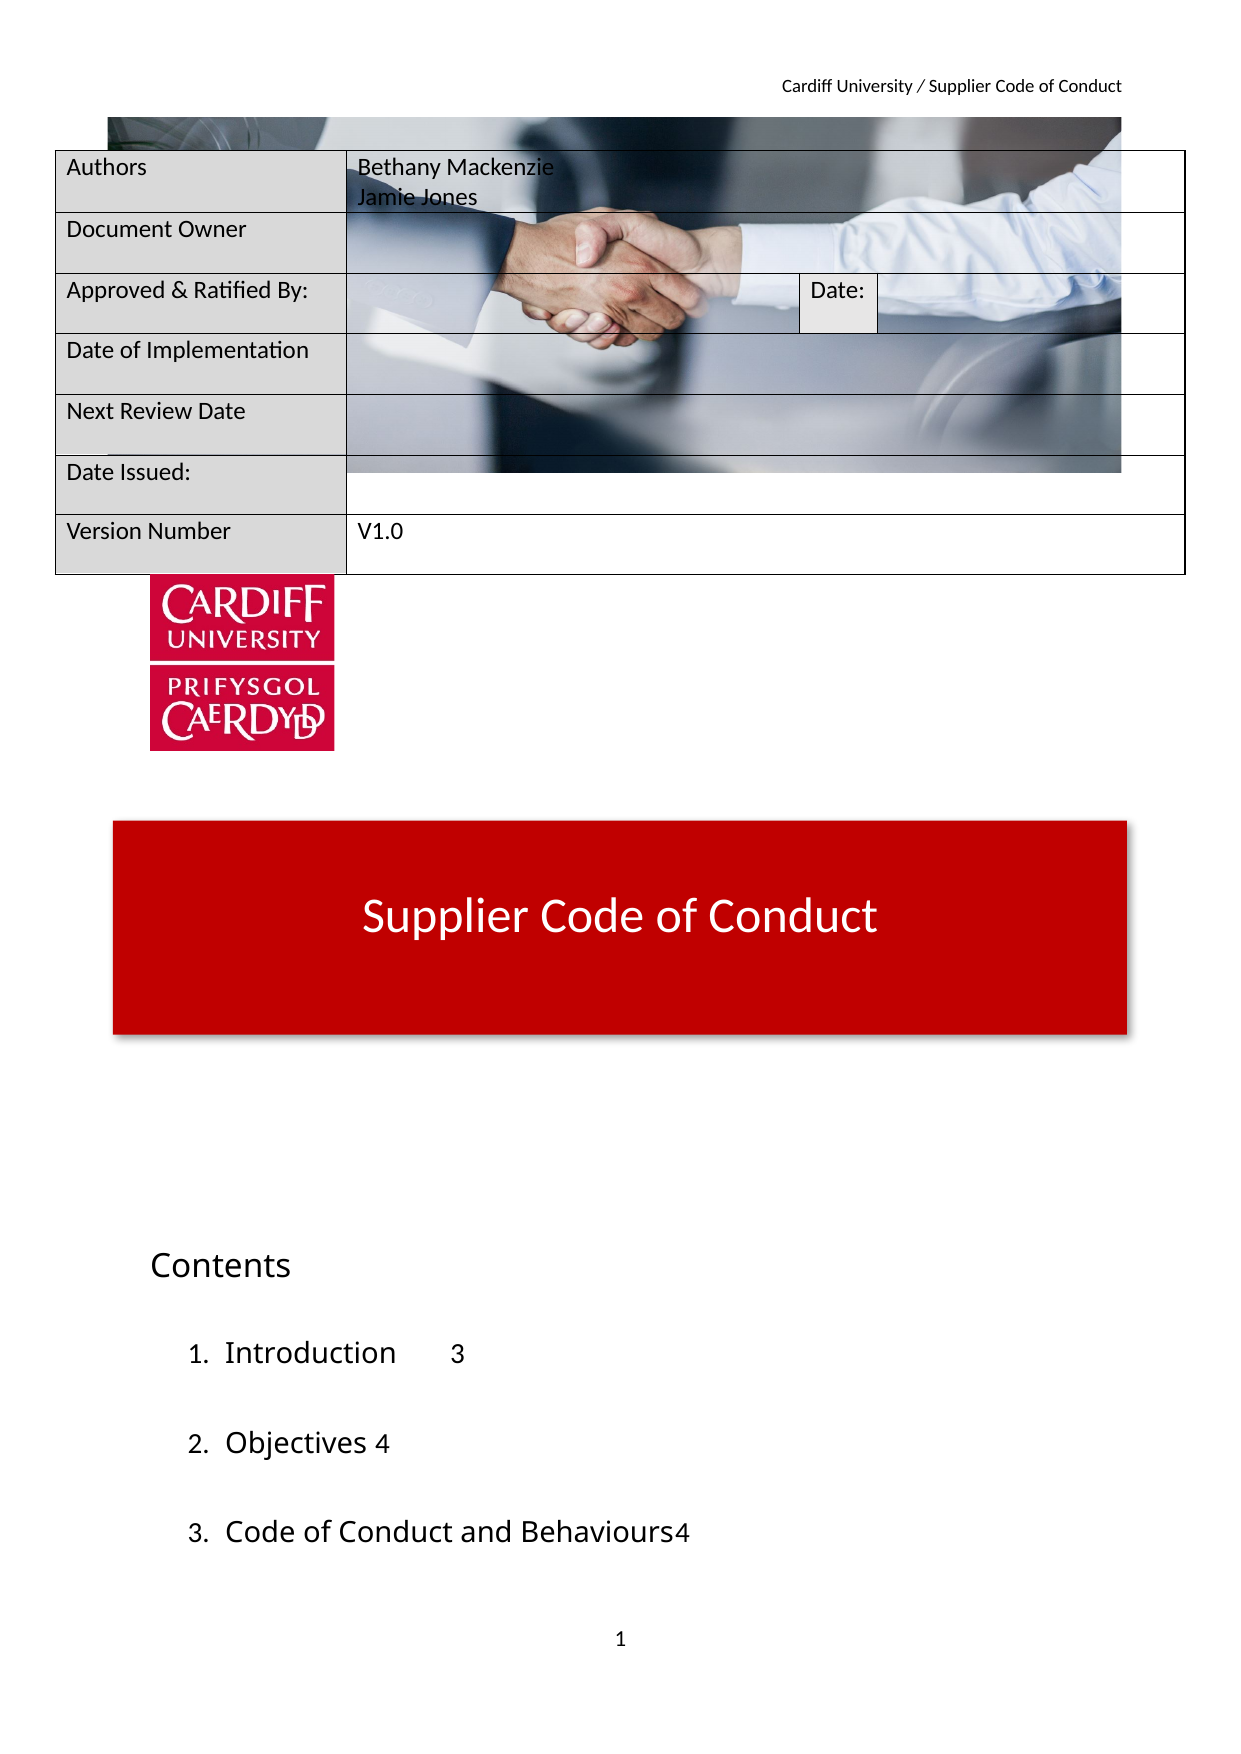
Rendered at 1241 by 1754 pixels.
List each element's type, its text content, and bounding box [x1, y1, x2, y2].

table_header Authors [56, 151, 346, 212]
table_cell Next Review Date [56, 395, 346, 454]
table_header Bethany Mackenzie Jamie Jones [347, 151, 1184, 212]
table_cell [347, 395, 1184, 454]
table_cell [347, 334, 1184, 394]
table_cell Date of Implementation [56, 334, 346, 394]
table_cell Date: [800, 274, 877, 333]
table_cell [347, 456, 1184, 514]
picture [107, 117, 1122, 150]
table_cell Document Owner [56, 213, 346, 273]
table_cell Date Issued: [56, 456, 346, 514]
table_cell [347, 213, 1184, 273]
table_cell Version Number [56, 515, 346, 573]
table_cell V1.0 [347, 515, 1184, 573]
table_cell Approved & Ratified By: [56, 274, 346, 333]
table_cell [347, 274, 799, 333]
picture [150, 574, 335, 751]
table_cell [878, 274, 1184, 333]
